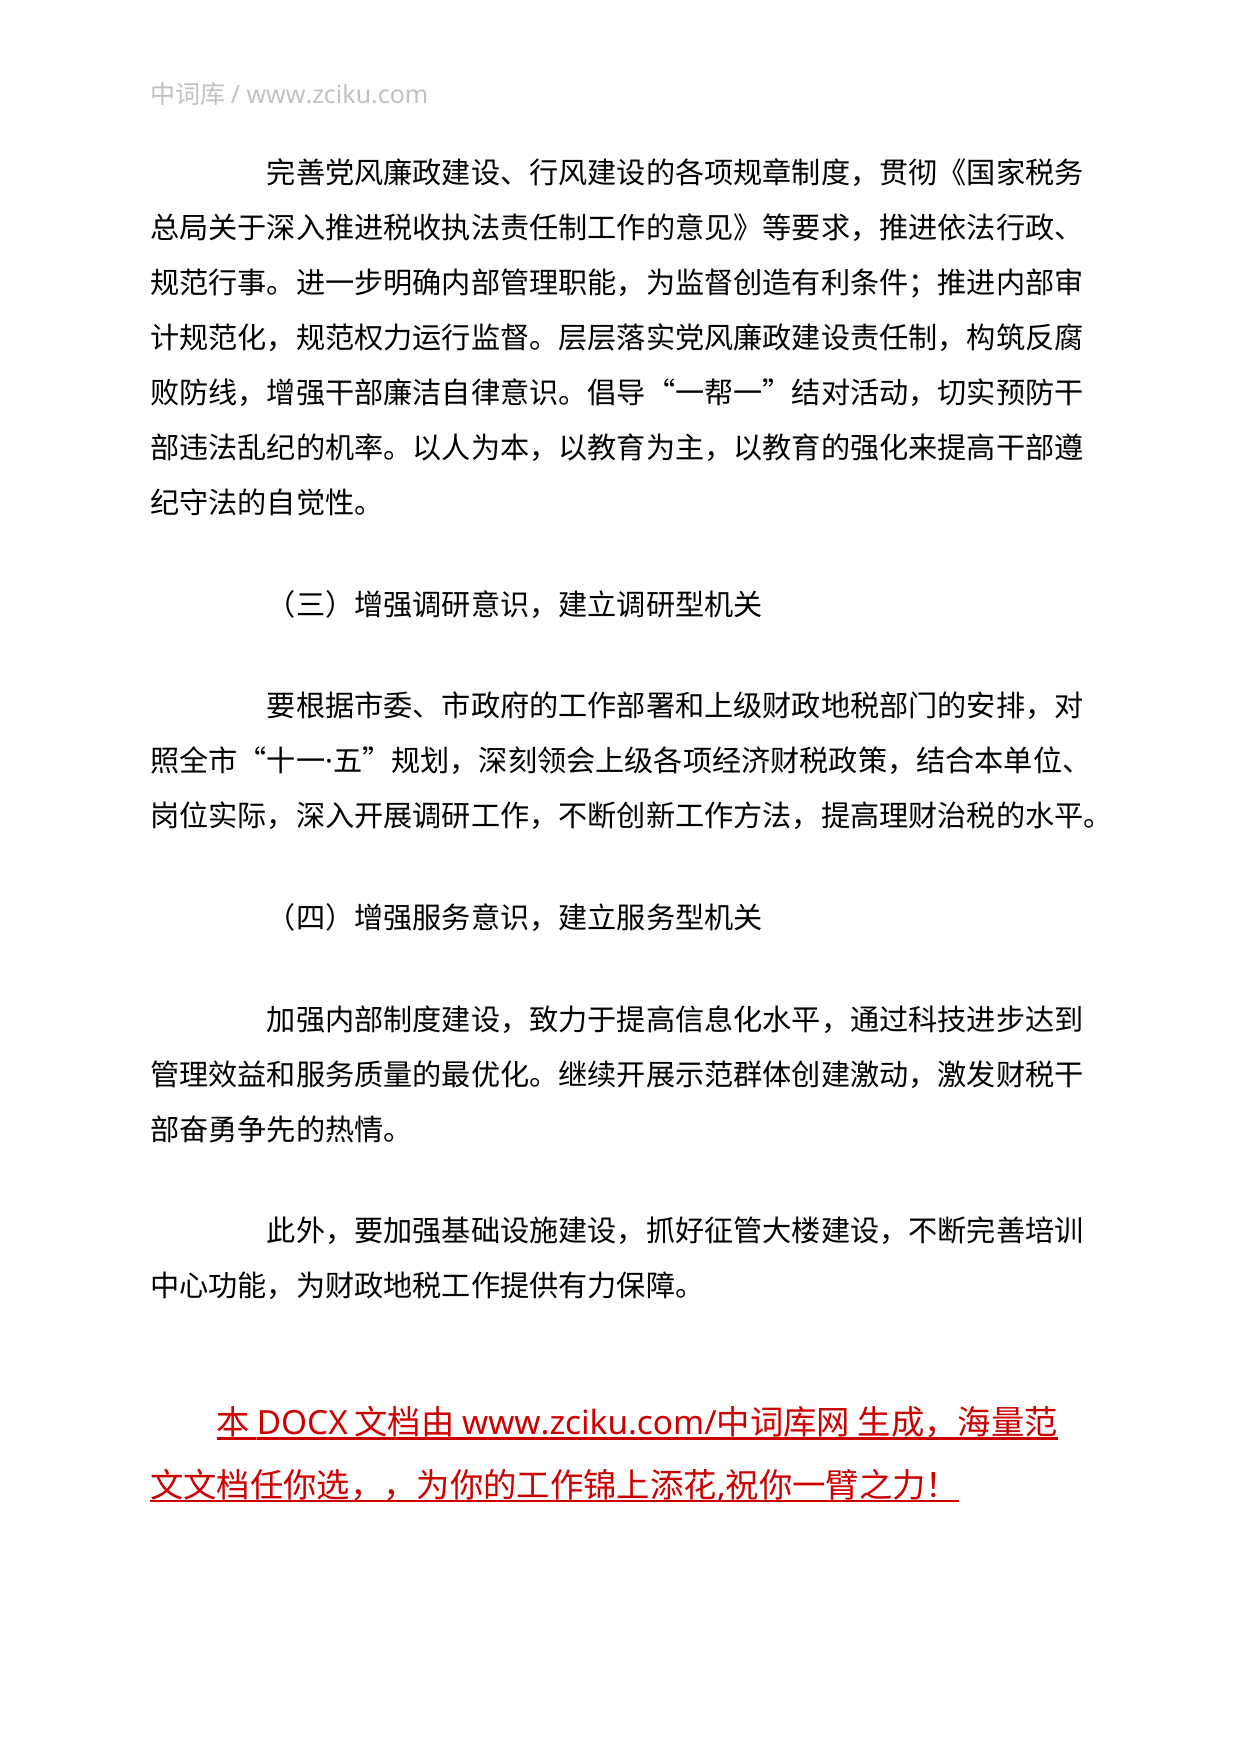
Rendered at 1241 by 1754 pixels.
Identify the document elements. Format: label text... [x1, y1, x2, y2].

text （三）增强调研意识，建立调研型机关 [150, 581, 1090, 623]
text 要根据市委、市政府的工作部署和上级财政地税部门的安排，对照全市“十一·五”规划，深刻领会上级各项经济财税政策，结合本单位、岗位实际，深入开展调研工作，不断创新工作方法，提高理财治税的水平。 [150, 683, 1090, 835]
text 此外，要加强基础设施建设，抓好征管大楼建设，不断完善培训中心功能，为财政地税工作提供有力保障。 [150, 1208, 1090, 1305]
text 完善党风廉政建设、行风建设的各项规章制度，贯彻《国家税务总局关于深入推进税收执法责任制工作的意见》等要求，推进依法行政、规范行事。进一步明确内部管理职能，为监督创造有利条件；推进内部审计规范化，规范权力运行监督。层层落实党风廉政建设责任制，构筑反腐败防线，增强干部廉洁自律意识。倡导“一帮一”结对活动，切实预防干部违法乱纪的机率。以人为本，以教育为主，以教育的强化来提高干部遵纪守法的自觉性。 [150, 150, 1090, 522]
text （四）增强服务意识，建立服务型机关 [150, 894, 1090, 937]
text 加强内部制度建设，致力于提高信息化水平，通过科技进步达到管理效益和服务质量的最优化。继续开展示范群体创建激动，激发财税干部奋勇争先的热情。 [150, 996, 1090, 1148]
text 本DOCX文档由 www.zciku.com/中词库网 生成，海量范文文档任你选，，为你的工作锦上添花,祝你一臂之力！ [150, 1396, 1090, 1507]
